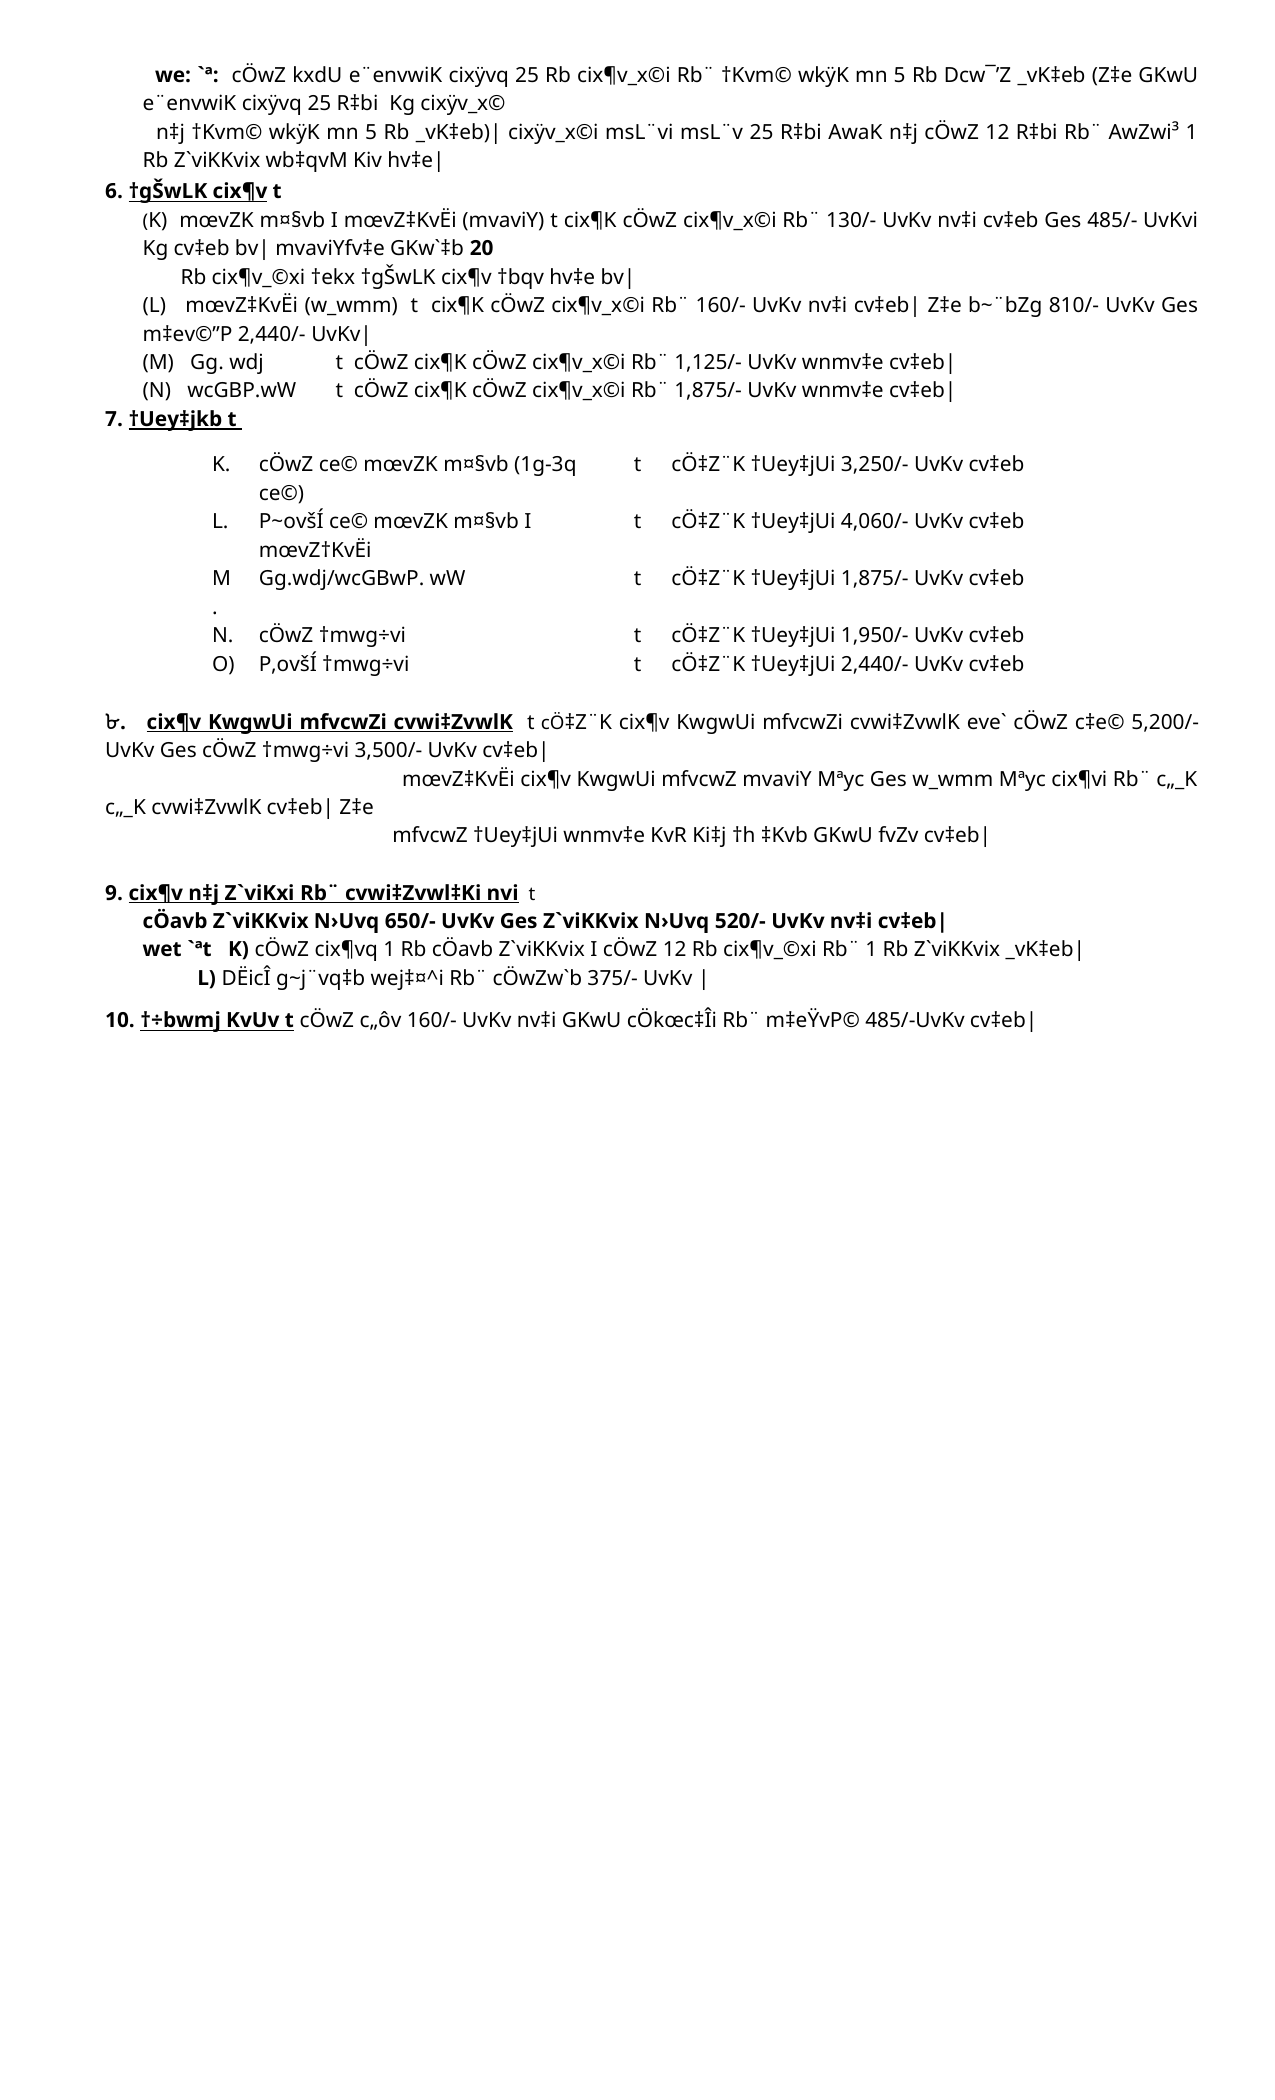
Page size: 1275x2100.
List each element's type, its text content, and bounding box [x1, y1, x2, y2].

list (K) mœvZK m¤§vb I mœvZ‡KvËi (mvaviY) t cix¶K cÖwZ cix¶v_x©i Rb¨ 130/- UvKv nv‡i cv‡eb Ges 485/- UvKvi Kg cv‡eb bv| mvaviYfv‡e GKw`‡b 20 [142, 205, 1200, 262]
table_cell t [623, 620, 660, 649]
table_cell N. [201, 620, 247, 649]
table_cell cÖwZ †mwg÷vi [248, 620, 622, 649]
list 9. cix¶v n‡j Z`viKxi Rb¨ cvwi‡Zvwl‡Ki nvi t [105, 878, 1200, 906]
list wet `ªt K) cÖwZ cix¶vq 1 Rb cÖavb Z`viKKvix I cÖwZ 12 Rb cix¶v_©xi Rb¨ 1 Rb Z`viKKvix _vK‡eb| [142, 934, 1200, 963]
table_header K. [201, 450, 247, 506]
table_header t [623, 450, 660, 506]
table_cell t [623, 563, 660, 620]
table_cell Gg.wdj/wcGBwP. wW [248, 563, 622, 620]
table_cell L. [201, 506, 247, 563]
list we: `ª: cÖwZ kxdU e¨envwiK cixÿvq 25 Rb cix¶v_x©i Rb¨ †Kvm© wkÿK mn 5 Rb Dcw¯’Z _vK‡eb (Z‡e GKwU e¨envwiK cixÿvq 25 R‡bi Kg cixÿv_x© [142, 60, 1200, 117]
list L) DËicÎ g~j¨vq‡b wej‡¤^i Rb¨ cÖwZw`b 375/- UvKv | [105, 963, 1200, 991]
table_cell t [623, 506, 660, 563]
list 7. †Uey‡jkb t [105, 404, 1200, 432]
table_header cÖ‡Z¨K †Uey‡jUi 3,250/- UvKv cv‡eb [660, 450, 1204, 506]
table_cell O) [201, 649, 247, 677]
list ৮. cix¶v KwgwUi mfvcwZi cvwi‡ZvwlK t cÖ‡Z¨K cix¶v KwgwUi mfvcwZi cvwi‡ZvwlK eve` cÖwZ c‡e© 5,200/-UvKv Ges cÖwZ †mwg÷vi 3,500/- UvKv cv‡eb| [105, 706, 1200, 764]
table_header cÖwZ ce© mœvZK m¤§vb (1g-3q ce©) [248, 450, 622, 506]
list n‡j †Kvm© wkÿK mn 5 Rb _vK‡eb)| cixÿv_x©i msL¨vi msL¨v 25 R‡bi AwaK n‡j cÖwZ 12 R‡bi Rb¨ AwZwi³ 1 Rb Z`viKKvix wb‡qvM Kiv hv‡e| [142, 117, 1200, 174]
list mfvcwZ †Uey‡jUi wnmv‡e KvR Ki‡j †h ‡Kvb GKwU fvZv cv‡eb| [105, 821, 1200, 849]
list (M) Gg. wdj t cÖwZ cix¶K cÖwZ cix¶v_x©i Rb¨ 1,125/- UvKv wnmv‡e cv‡eb| [142, 347, 1200, 376]
table_cell P‚ovšÍ †mwg÷vi [248, 649, 622, 677]
table_cell cÖ‡Z¨K †Uey‡jUi 2,440/- UvKv cv‡eb [660, 649, 1204, 677]
table_cell P~ovšÍ ce© mœvZK m¤§vb I mœvZ†KvËi [248, 506, 622, 563]
list mœvZ‡KvËi cix¶v KwgwUi mfvcwZ mvaviY Mªyc Ges w_wmm Mªyc cix¶vi Rb¨ c„_K c„_K cvwi‡ZvwlK cv‡eb| Z‡e [105, 764, 1200, 821]
list 10. †÷bwmj KvUv t cÖwZ c„ôv 160/- UvKv nv‡i GKwU cÖkœc‡Îi Rb¨ m‡eŸvP© 485/-UvKv cv‡eb| [105, 1006, 1200, 1034]
list 6. †gŠwLK cix¶v t [105, 177, 1200, 205]
list cÖavb Z`viKKvix N›Uvq 650/- UvKv Ges Z`viKKvix N›Uvq 520/- UvKv nv‡i cv‡eb| [105, 906, 1200, 934]
table_cell cÖ‡Z¨K †Uey‡jUi 4,060/- UvKv cv‡eb [660, 506, 1204, 563]
list (N) wcGBP.wW t cÖwZ cix¶K cÖwZ cix¶v_x©i Rb¨ 1,875/- UvKv wnmv‡e cv‡eb| [142, 376, 1200, 404]
table_cell cÖ‡Z¨K †Uey‡jUi 1,950/- UvKv cv‡eb [660, 620, 1204, 649]
list (L) mœvZ‡KvËi (w_wmm) t cix¶K cÖwZ cix¶v_x©i Rb¨ 160/- UvKv nv‡i cv‡eb| Z‡e b~¨bZg 810/- UvKv Ges m‡ev©”P 2,440/- UvKv| [142, 290, 1200, 347]
list Rb cix¶v_©xi †ekx †gŠwLK cix¶v †bqv hv‡e bv| [142, 262, 1200, 290]
table_cell M. [201, 563, 247, 620]
table_cell t [623, 649, 660, 677]
table_cell cÖ‡Z¨K †Uey‡jUi 1,875/- UvKv cv‡eb [660, 563, 1204, 620]
